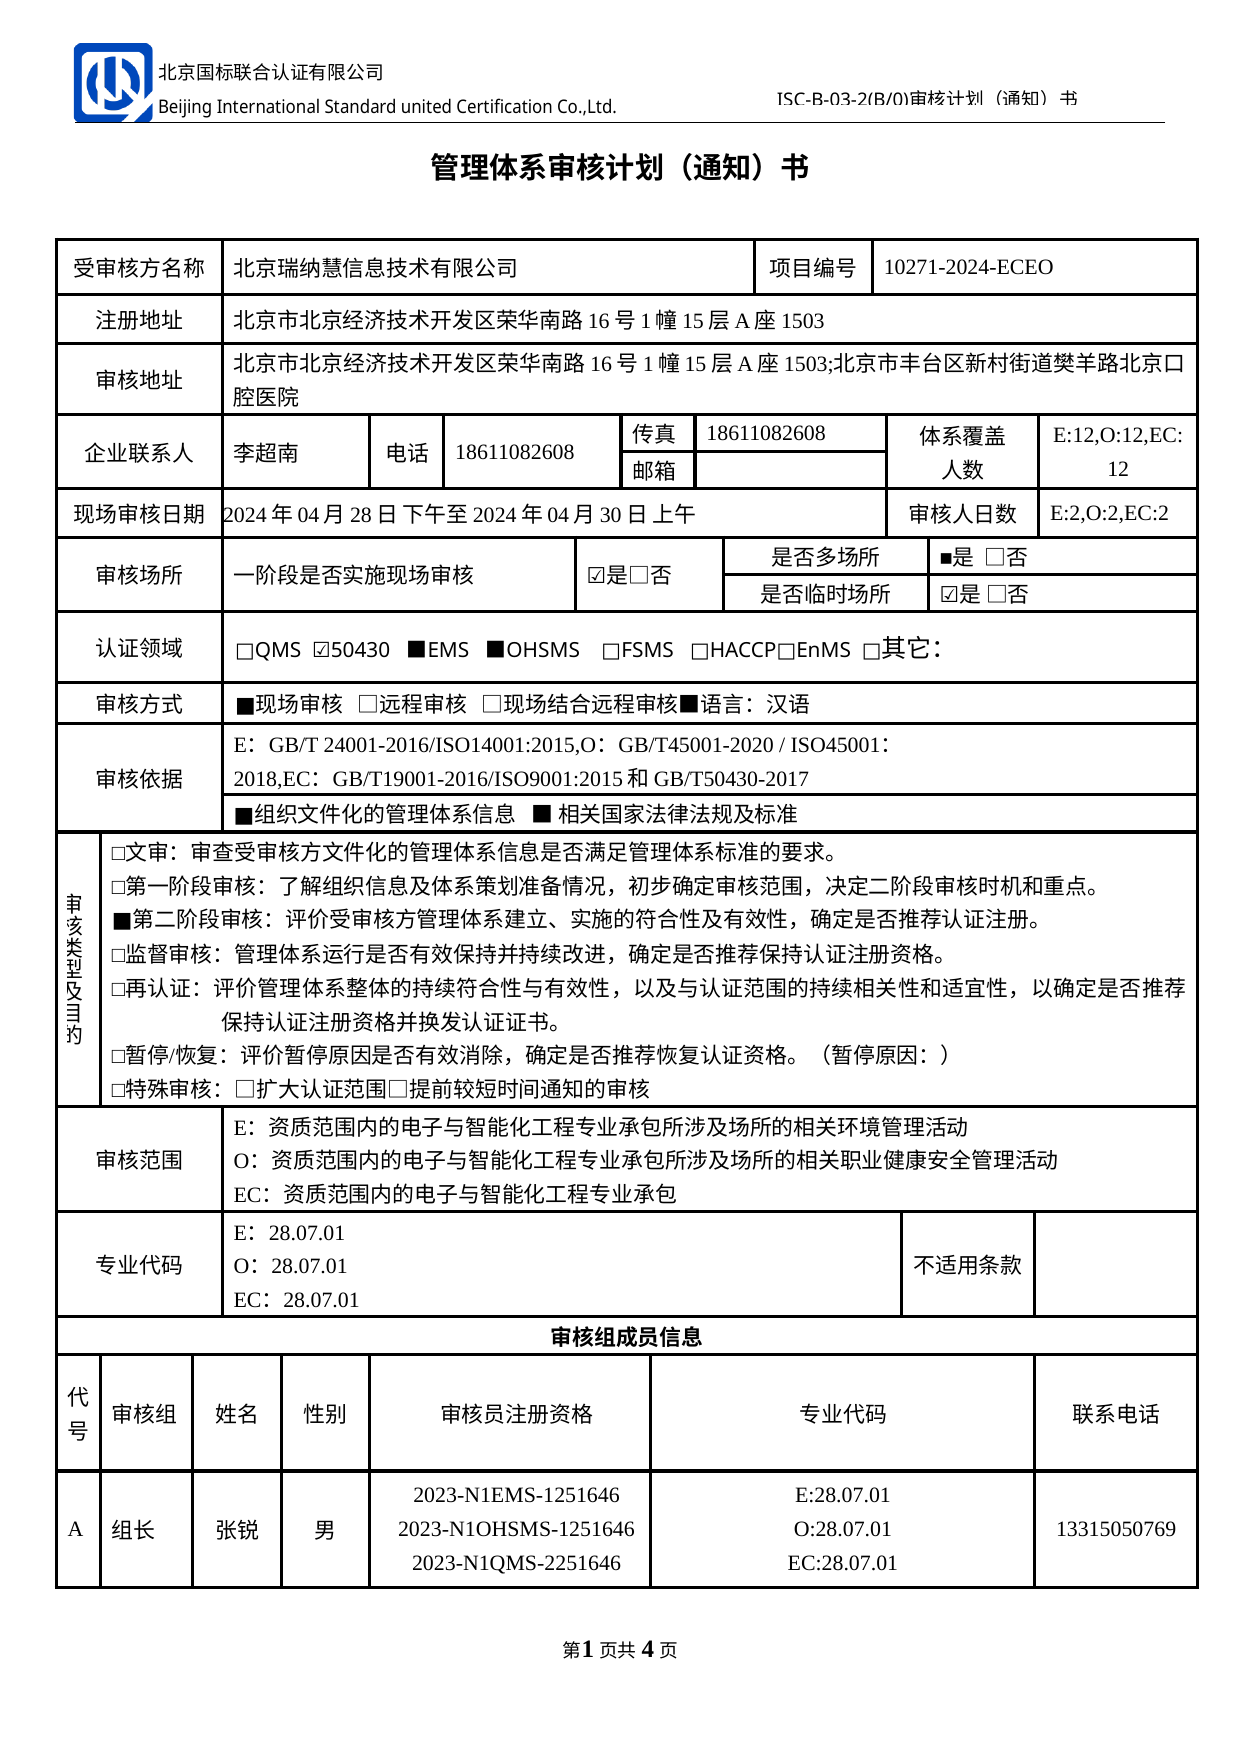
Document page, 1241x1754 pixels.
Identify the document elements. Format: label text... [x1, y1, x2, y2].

text 管理体系审核计划（通知）书 [75, 131, 1165, 199]
table_cell 审核依据 [58, 725, 221, 830]
table_cell 现场审核日期 [58, 490, 221, 536]
table_cell 联系电话 [1036, 1356, 1196, 1469]
table_cell ■是 □否 [930, 539, 1196, 573]
table_cell E:2,O:2,EC:2 [1040, 490, 1196, 536]
table_cell ■现场审核 □远程审核 □现场结合远程审核■语言：汉语 [224, 684, 1196, 722]
table_cell 邮箱 [623, 453, 693, 487]
table_cell ☑是□否 [577, 539, 722, 610]
table_cell 男 [283, 1473, 368, 1586]
table_header 受审核方名称 [58, 241, 221, 293]
table_cell 18611082608 [445, 416, 619, 487]
table_cell 2024年04月28日 下午至2024年04月30日 上午 [224, 490, 885, 536]
table_cell [1036, 1213, 1196, 1315]
table_cell ☑是 □否 [930, 576, 1196, 610]
table_cell 注册地址 [58, 296, 221, 342]
table_header 项目编号 [756, 241, 871, 293]
table_cell 张锐 [194, 1473, 280, 1586]
table_cell □文审：审查受审核方文件化的管理体系信息是否满足管理体系标准的要求。 □第一阶段审核：了解组织信息及体系策划准备情况，初步确定审核范围，决定二阶段审核时机和重点。 ■第二阶段审核：评价受审核方管理体系建立、实施的符合性及有效性，确定是否推荐认证注册。 □监督审核：管理体系运行是否有效保持并持续改进，确定是否推荐保持认证注册资格。 □再认证：评价管理体系整体的持续符合性与有效性，以及与认证范围的持续相关性和适宜性，以确定是否推荐保持认证注册资格并换发认证证书。 □暂停/恢复：评价暂停原因是否有效消除，确定是否推荐恢复认证资格。（暂停原因：） □特殊审核：□扩大认证范围□提前较短时间通知的审核 [102, 834, 1196, 1105]
table_cell 北京市北京经济技术开发区荣华南路16号1幢15层A座1503 [224, 296, 1196, 342]
table_cell 审核范围 [58, 1108, 221, 1210]
table_cell 代号 [58, 1356, 99, 1469]
table_cell 2023-N1EMS-1251646 2023-N1OHSMS-1251646 2023-N1QMS-2251646 [371, 1473, 649, 1586]
table_cell 13315050769 [1036, 1473, 1196, 1586]
table_cell E：GB/T 24001-2016/ISO14001:2015,O：GB/T45001-2020 / ISO45001：2018,EC：GB/T19001-2016/ISO9001:2015和GB/T50430-2017 [224, 725, 1196, 793]
table_cell 专业代码 [652, 1356, 1033, 1469]
table_cell □QMS ☑50430 ■EMS ■OHSMS □FSMS □HACCP□EnMS □其它： [224, 613, 1196, 681]
table_cell 认证领域 [58, 613, 221, 681]
table_cell A [58, 1473, 99, 1586]
table_cell 电话 [371, 416, 442, 487]
table_cell 一阶段是否实施现场审核 [224, 539, 574, 610]
table_cell 审核组成员信息 [58, 1318, 1196, 1353]
table_cell 组长 [102, 1473, 191, 1586]
table_cell 姓名 [194, 1356, 280, 1469]
table_cell E：资质范围内的电子与智能化工程专业承包所涉及场所的相关环境管理活动 O：资质范围内的电子与智能化工程专业承包所涉及场所的相关职业健康安全管理活动 EC：资质范围内的电子与智能化工程专业承包 [224, 1108, 1196, 1210]
table_cell ■组织文件化的管理体系信息 ■ 相关国家法律法规及标准 [224, 796, 1196, 830]
picture [73, 43, 153, 123]
table_header 10271-2024-ECEO [874, 241, 1196, 293]
table_cell E:12,O:12,EC:12 [1040, 416, 1196, 487]
table_cell 审核类型及目的 [58, 834, 99, 1105]
table_cell 专业代码 [58, 1213, 221, 1315]
table_cell 审核场所 [58, 539, 221, 610]
table_cell 体系覆盖 人数 [888, 416, 1037, 487]
table_cell [697, 453, 885, 487]
table_cell 是否临时场所 [725, 576, 927, 610]
table_cell 是否多场所 [725, 539, 927, 573]
table_cell 审核地址 [58, 345, 221, 413]
table_cell 审核员注册资格 [371, 1356, 649, 1469]
table_cell 企业联系人 [58, 416, 221, 487]
table_cell 李超南 [224, 416, 368, 487]
table_cell 18611082608 [697, 416, 885, 450]
table_cell 性别 [283, 1356, 368, 1469]
table_cell 审核组 [102, 1356, 191, 1469]
table_cell 北京市北京经济技术开发区荣华南路16号1幢15层A座1503;北京市丰台区新村街道樊羊路北京口腔医院 [224, 345, 1196, 413]
table_cell 审核人日数 [888, 490, 1037, 536]
table_cell 不适用条款 [903, 1213, 1033, 1315]
table_header 北京瑞纳慧信息技术有限公司 [224, 241, 753, 293]
table_cell E：28.07.01 O：28.07.01 EC：28.07.01 [224, 1213, 900, 1315]
table_cell 传真 [623, 416, 693, 450]
table_cell 审核方式 [58, 684, 221, 722]
table_cell E:28.07.01 O:28.07.01 EC:28.07.01 [652, 1473, 1033, 1586]
